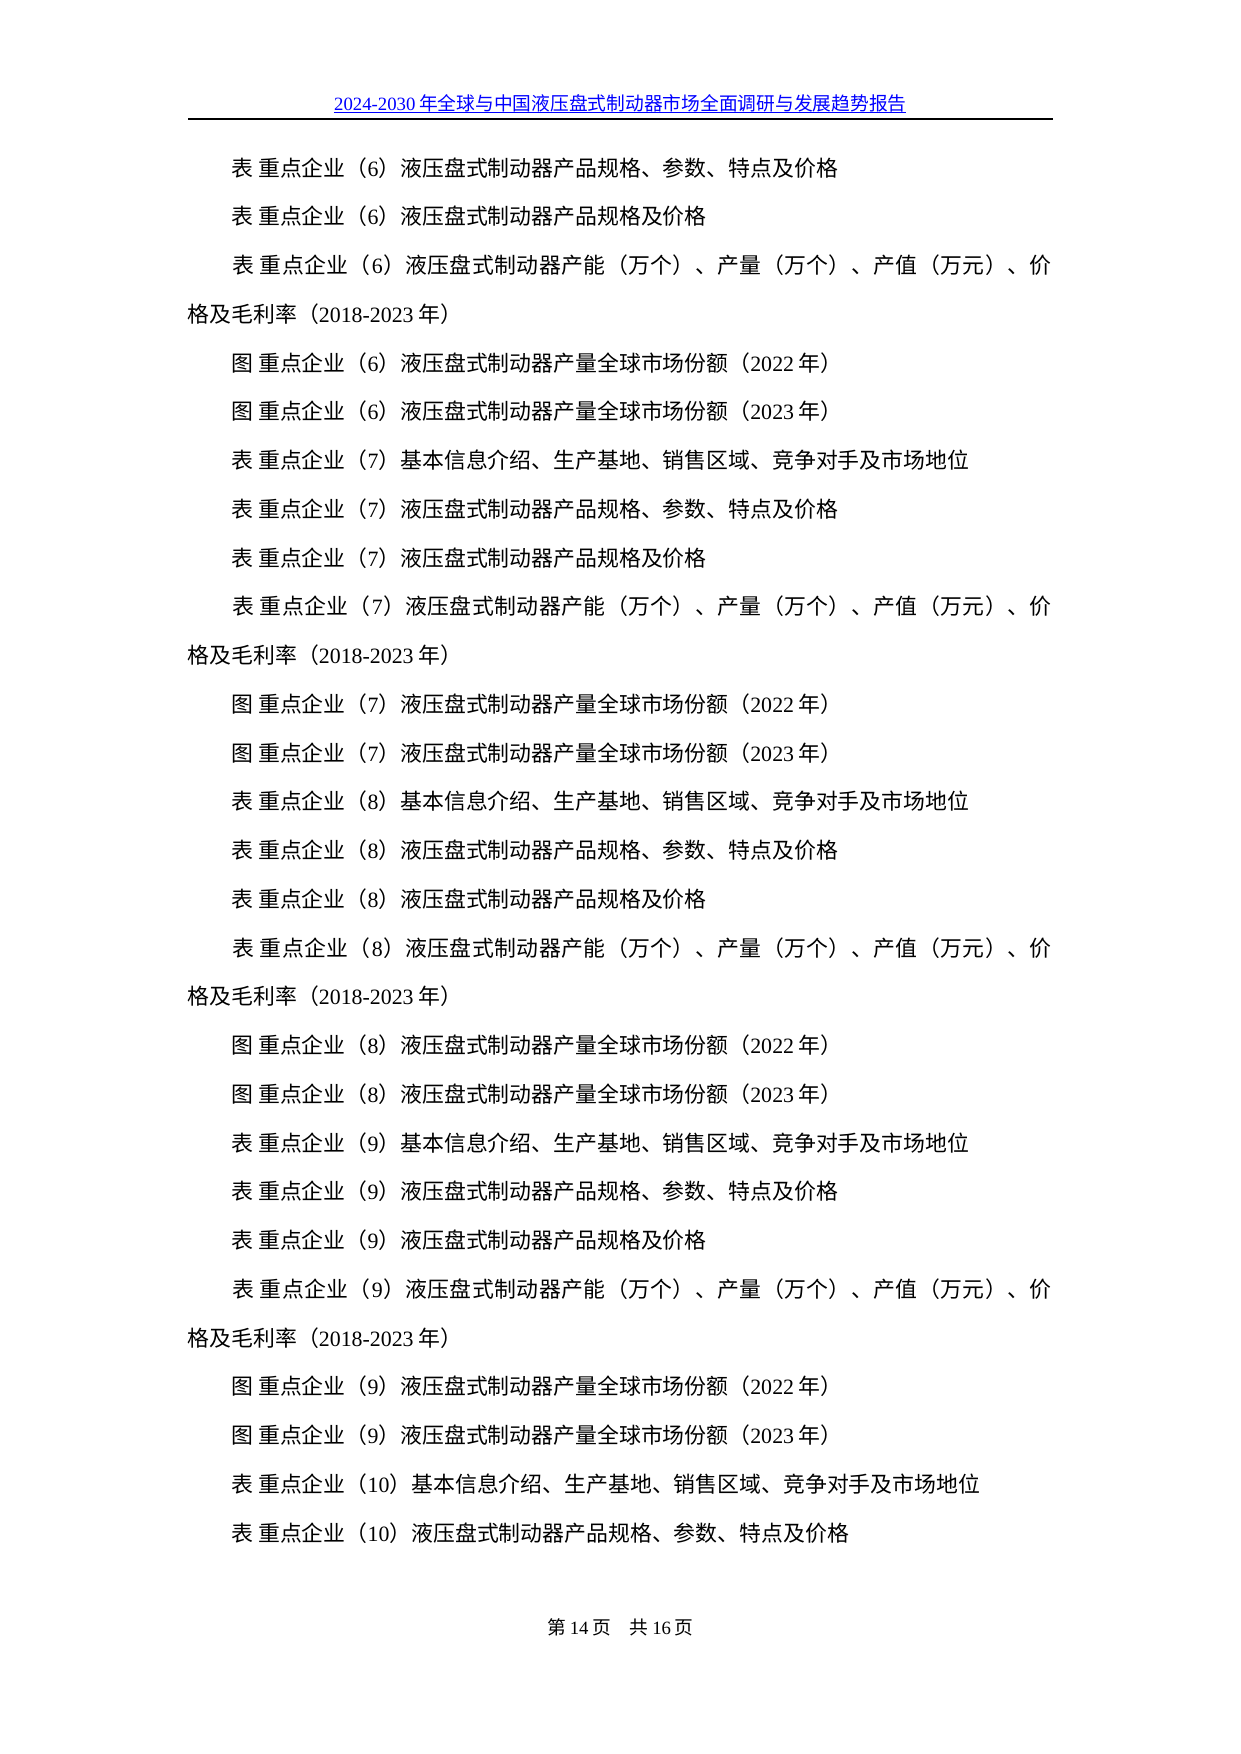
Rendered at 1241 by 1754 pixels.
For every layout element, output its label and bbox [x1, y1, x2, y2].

text [187, 150, 1053, 1548]
